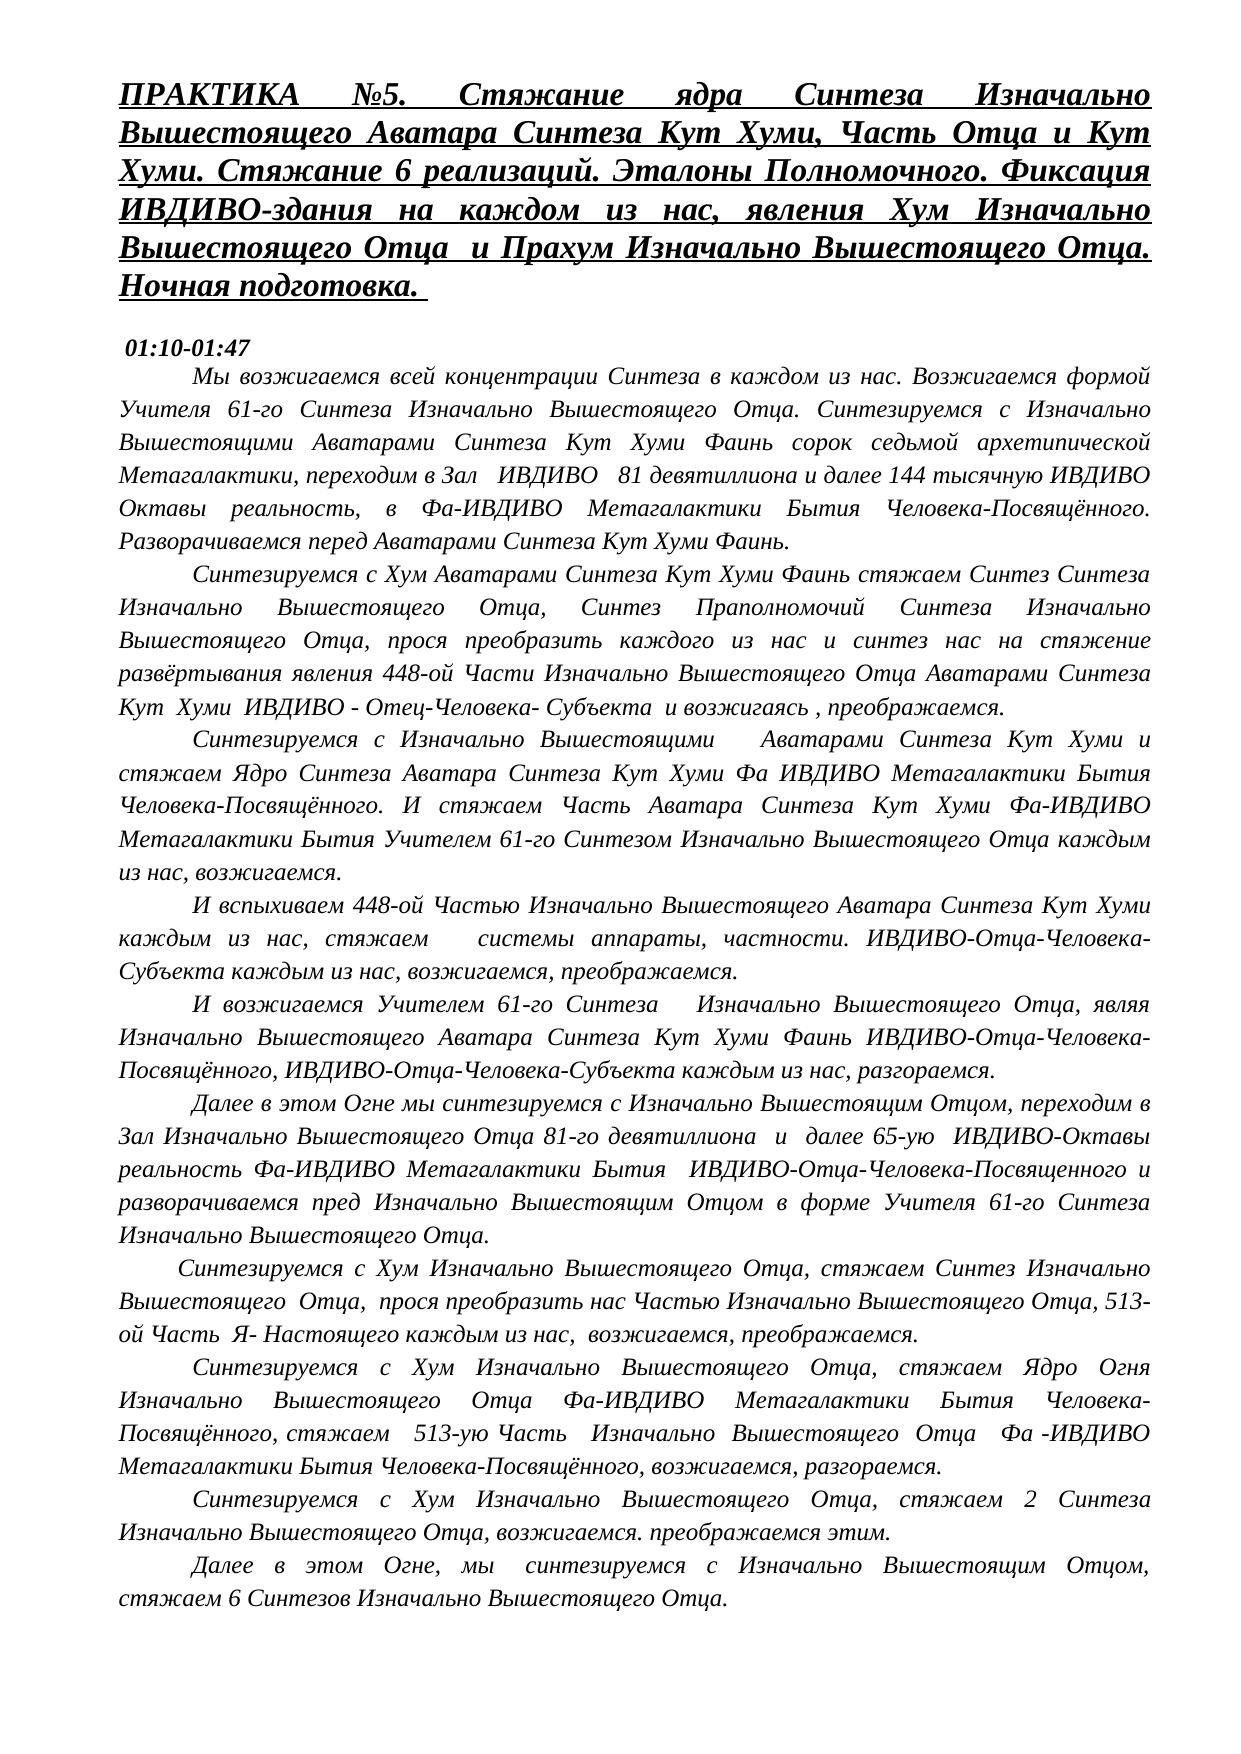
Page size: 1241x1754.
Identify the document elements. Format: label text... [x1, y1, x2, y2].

text Мы возжигаемся всей концентрации Синтеза в каждом из нас. Возжигаемся формой Учителя 61-го Синтеза Изначально Вышестоящего Отца. Синтезируемся с Изначально Вышестоящими Аватарами Синтеза Кут Хуми Фаинь сорок седьмой архетипической Метагалактики, переходим в Зал ИВДИВО 81 девятиллиона и далее 144 тысячную ИВДИВО Октавы реальность, в Фа-ИВДИВО Метагалактики Бытия Человека-Посвящённого. Разворачиваемся перед Аватарами Синтеза Кут Хуми Фаинь. [118, 361, 1152, 555]
text И вспыхиваем 448-ой Частью Изначально Вышестоящего Аватара Синтеза Кут Хуми каждым из нас, стяжаем системы аппараты, частности. ИВДИВО-Отца-Человека-Субъекта каждым из нас, возжигаемся, преображаемся. [118, 890, 1152, 984]
text Синтезируемся с Хум Изначально Вышестоящего Отца, стяжаем Синтез Изначально Вышестоящего Отца, прося преобразить нас Частью Изначально Вышестоящего Отца, 513-ой Часть Я- Настоящего каждым из нас, возжигаемся, преображаемся. [118, 1253, 1152, 1348]
text И возжигаемся Учителем 61-го Синтеза Изначально Вышестоящего Отца, являя Изначально Вышестоящего Аватара Синтеза Кут Хуми Фаинь ИВДИВО-Отца-Человека-Посвящённого, ИВДИВО-Отца-Человека-Субъекта каждым из нас, разгораемся. [118, 989, 1152, 1083]
text Синтезируемся с Хум Аватарами Синтеза Кут Хуми Фаинь стяжаем Синтез Синтеза Изначально Вышестоящего Отца, Синтез Праполномочий Синтеза Изначально Вышестоящего Отца, прося преобразить каждого из нас и синтез нас на стяжение развёртывания явления 448-ой Части Изначально Вышестоящего Отца Аватарами Синтеза Кут Хуми ИВДИВО - Отец-Человека- Субъекта и возжигаясь , преображаемся. [118, 559, 1152, 720]
text ПРАКТИКА №5. Стяжание ядра Синтеза Изначально Вышестоящего Аватара Синтеза Кут Хуми, Часть Отца и Кут Хуми. Стяжание 6 реализаций. Эталоны Полномочного. Фиксация ИВДИВО-здания на каждом из нас, явления Хум Изначально Вышестоящего Отца и Прахум Изначально Вышестоящего Отца. Ночная подготовка. [118, 223, 1152, 260]
text Далее в этом Огне мы синтезируемся с Изначально Вышестоящим Отцом, переходим в Зал Изначально Вышестоящего Отца 81-го девятиллиона и далее 65-ую ИВДИВО-Октавы реальность Фа-ИВДИВО Метагалактики Бытия ИВДИВО-Отца-Человека-Посвященного и разворачиваемся пред Изначально Вышестоящим Отцом в форме Учителя 61-го Синтеза Изначально Вышестоящего Отца. [118, 1088, 1152, 1249]
text ПРАКТИКА №5. Стяжание ядра Синтеза Изначально Вышестоящего Аватара Синтеза Кут Хуми, Часть Отца и Кут Хуми. Стяжание 6 реализаций. Эталоны Полномочного. Фиксация ИВДИВО-здания на каждом из нас, явления Хум Изначально Вышестоящего Отца и Прахум Изначально Вышестоящего Отца. Ночная подготовка. [118, 108, 1152, 222]
text Синтезируемся с Хум Изначально Вышестоящего Отца, стяжаем Ядро Огня Изначально Вышестоящего Отца Фа-ИВДИВО Метагалактики Бытия Человека-Посвящённого, стяжаем 513-ую Часть Изначально Вышестоящего Отца Фа -ИВДИВО Метагалактики Бытия Человека-Посвящённого, возжигаемся, разгораемся. [118, 1352, 1152, 1480]
text ПРАКТИКА №5. Стяжание ядра Синтеза Изначально Вышестоящего Аватара Синтеза Кут Хуми, Часть Отца и Кут Хуми. Стяжание 6 реализаций. Эталоны Полномочного. Фиксация ИВДИВО-здания на каждом из нас, явления Хум Изначально Вышестоящего Отца и Прахум Изначально Вышестоящего Отца. Ночная подготовка. [118, 261, 1152, 304]
text ПРАКТИКА №5. Стяжание ядра Синтеза Изначально Вышестоящего Аватара Синтеза Кут Хуми, Часть Отца и Кут Хуми. Стяжание 6 реализаций. Эталоны Полномочного. Фиксация ИВДИВО-здания на каждом из нас, явления Хум Изначально Вышестоящего Отца и Прахум Изначально Вышестоящего Отца. Ночная подготовка. [118, 74, 1152, 107]
text Далее в этом Огне, мы синтезируемся с Изначально Вышестоящим Отцом, стяжаем 6 Синтезов Изначально Вышестоящего Отца. [118, 1550, 1152, 1612]
text Синтезируемся с Изначально Вышестоящими Аватарами Синтеза Кут Хуми и стяжаем Ядро Синтеза Аватара Синтеза Кут Хуми Фа ИВДИВО Метагалактики Бытия Человека-Посвящённого. И стяжаем Часть Аватара Синтеза Кут Хуми Фа-ИВДИВО Метагалактики Бытия Учителем 61-го Синтезом Изначально Вышестоящего Отца каждым из нас, возжигаемся. [118, 724, 1152, 885]
text Синтезируемся с Хум Изначально Вышестоящего Отца, стяжаем 2 Синтеза Изначально Вышестоящего Отца, возжигаемся. преображаемся этим. [118, 1484, 1152, 1546]
text 01:10-01:47 [118, 333, 1152, 361]
